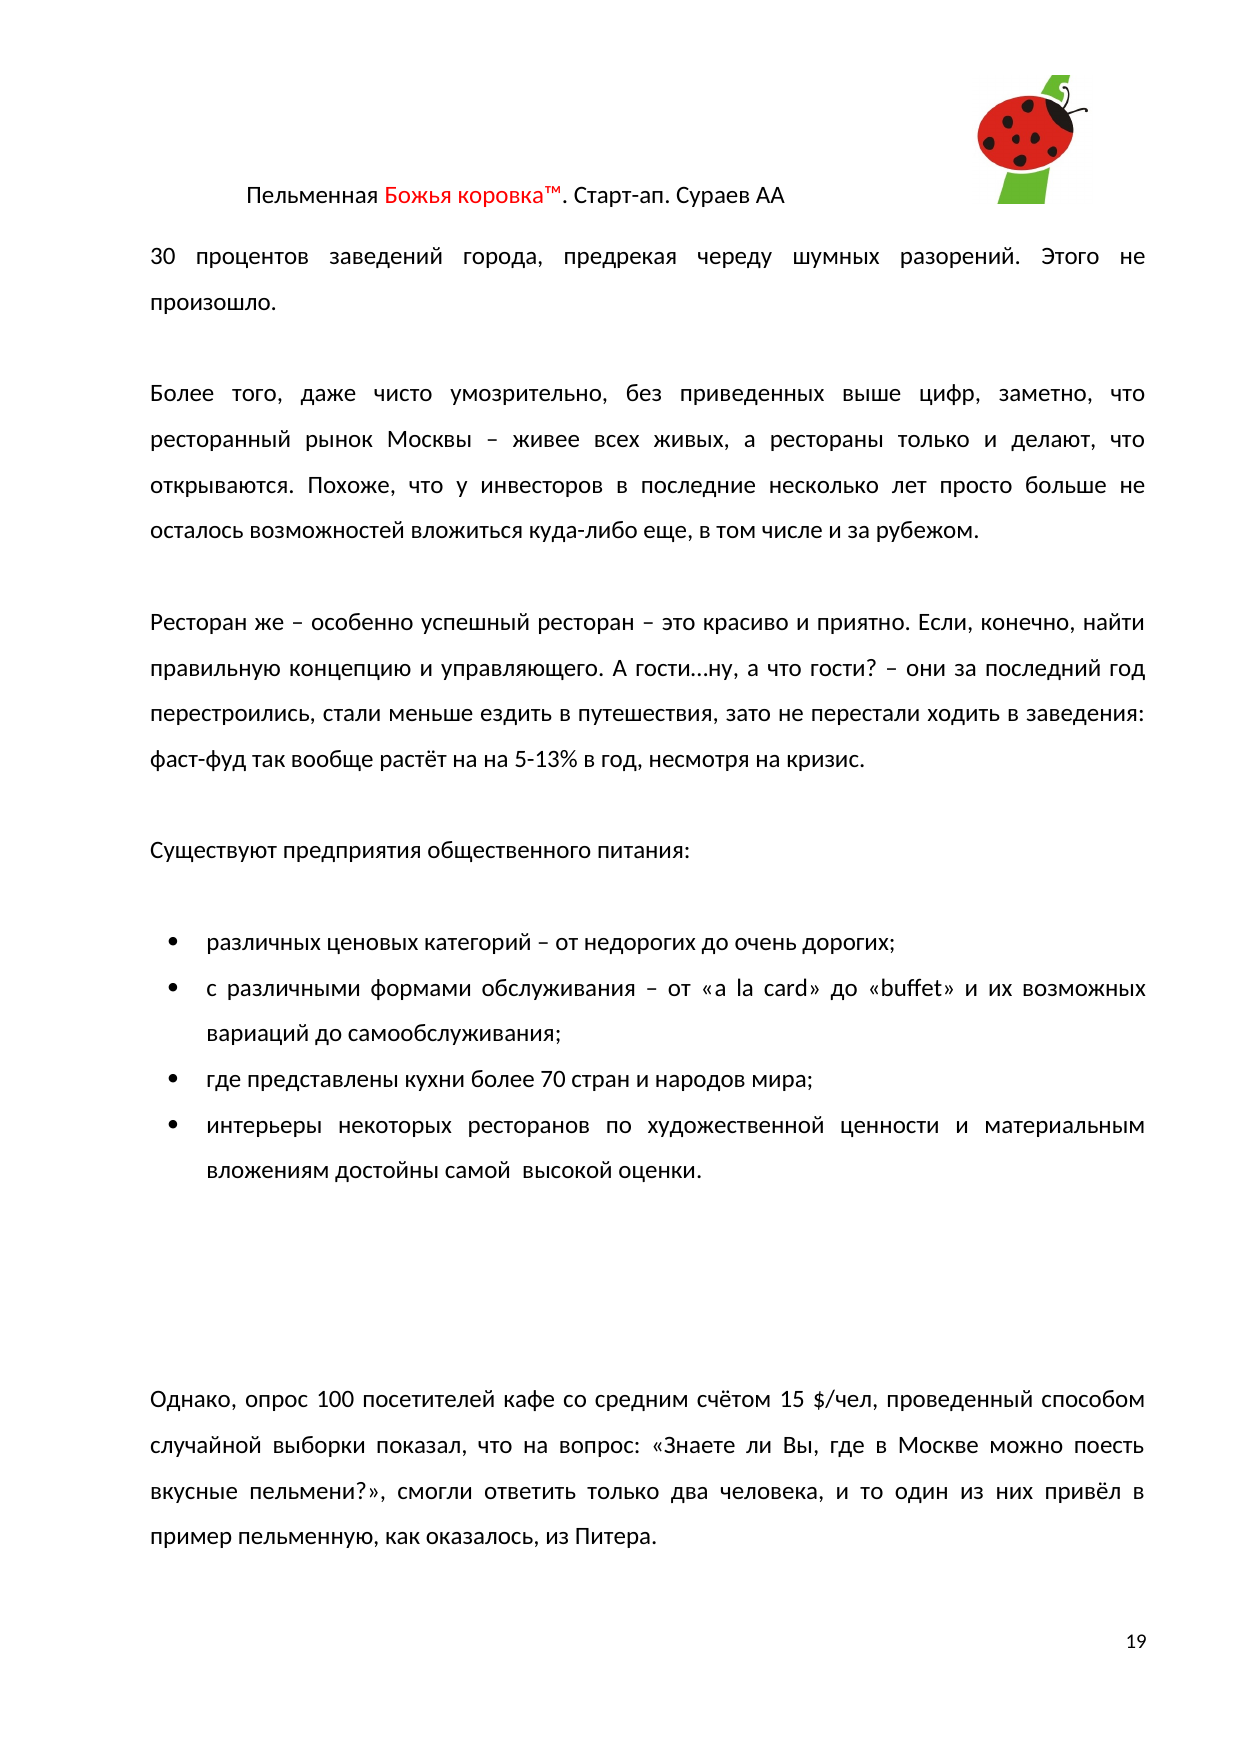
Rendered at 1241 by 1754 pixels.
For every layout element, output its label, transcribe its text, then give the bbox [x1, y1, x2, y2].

list интерьеры некоторых ресторанов по художественной ценности и материальным вложениям достойны самой высокой оценки. [169, 1109, 1146, 1185]
picture [971, 75, 1093, 204]
list c различными формами обслуживания – от «a la card» до «buffet» и их возможных вариаций до самообслуживания; [169, 972, 1146, 1048]
list где представлены кухни более 70 стран и народов мира; [169, 1063, 1146, 1094]
text Ресторан же – особенно успешный ресторан – это красиво и приятно. Если, конечно, найти правильную концепцию и управляющего. А гости…ну, а что гости? – они за последний год перестроились, стали меньше ездить в путешествия, зато не перестали ходить в заведения: фаст-фуд так вообще растёт на на 5-13% в год, несмотря на кризис. [150, 606, 1146, 774]
list различных ценовых категорий – от недорогих до очень дорогих; [169, 926, 1146, 957]
text Однако, опрос 100 посетителей кафе со средним счётом 15 $/чел, проведенный способом случайной выборки показал, что на вопрос: «Знаете ли Вы, где в Москве можно поесть вкусные пельмени?», смогли ответить только два человека, и то один из них привёл в пример пельменную, как оказалось, из Питера. [150, 1383, 1146, 1551]
text Более того, даже чисто умозрительно, без приведенных выше цифр, заметно, что ресторанный рынок Москвы – живее всех живых, а рестораны только и делают, что открываются. Похоже, что у инвесторов в последние несколько лет просто больше не осталось возможностей вложиться куда-либо еще, в том числе и за рубежом. [150, 377, 1146, 545]
text Существуют предприятия общественного питания: [150, 834, 1146, 865]
